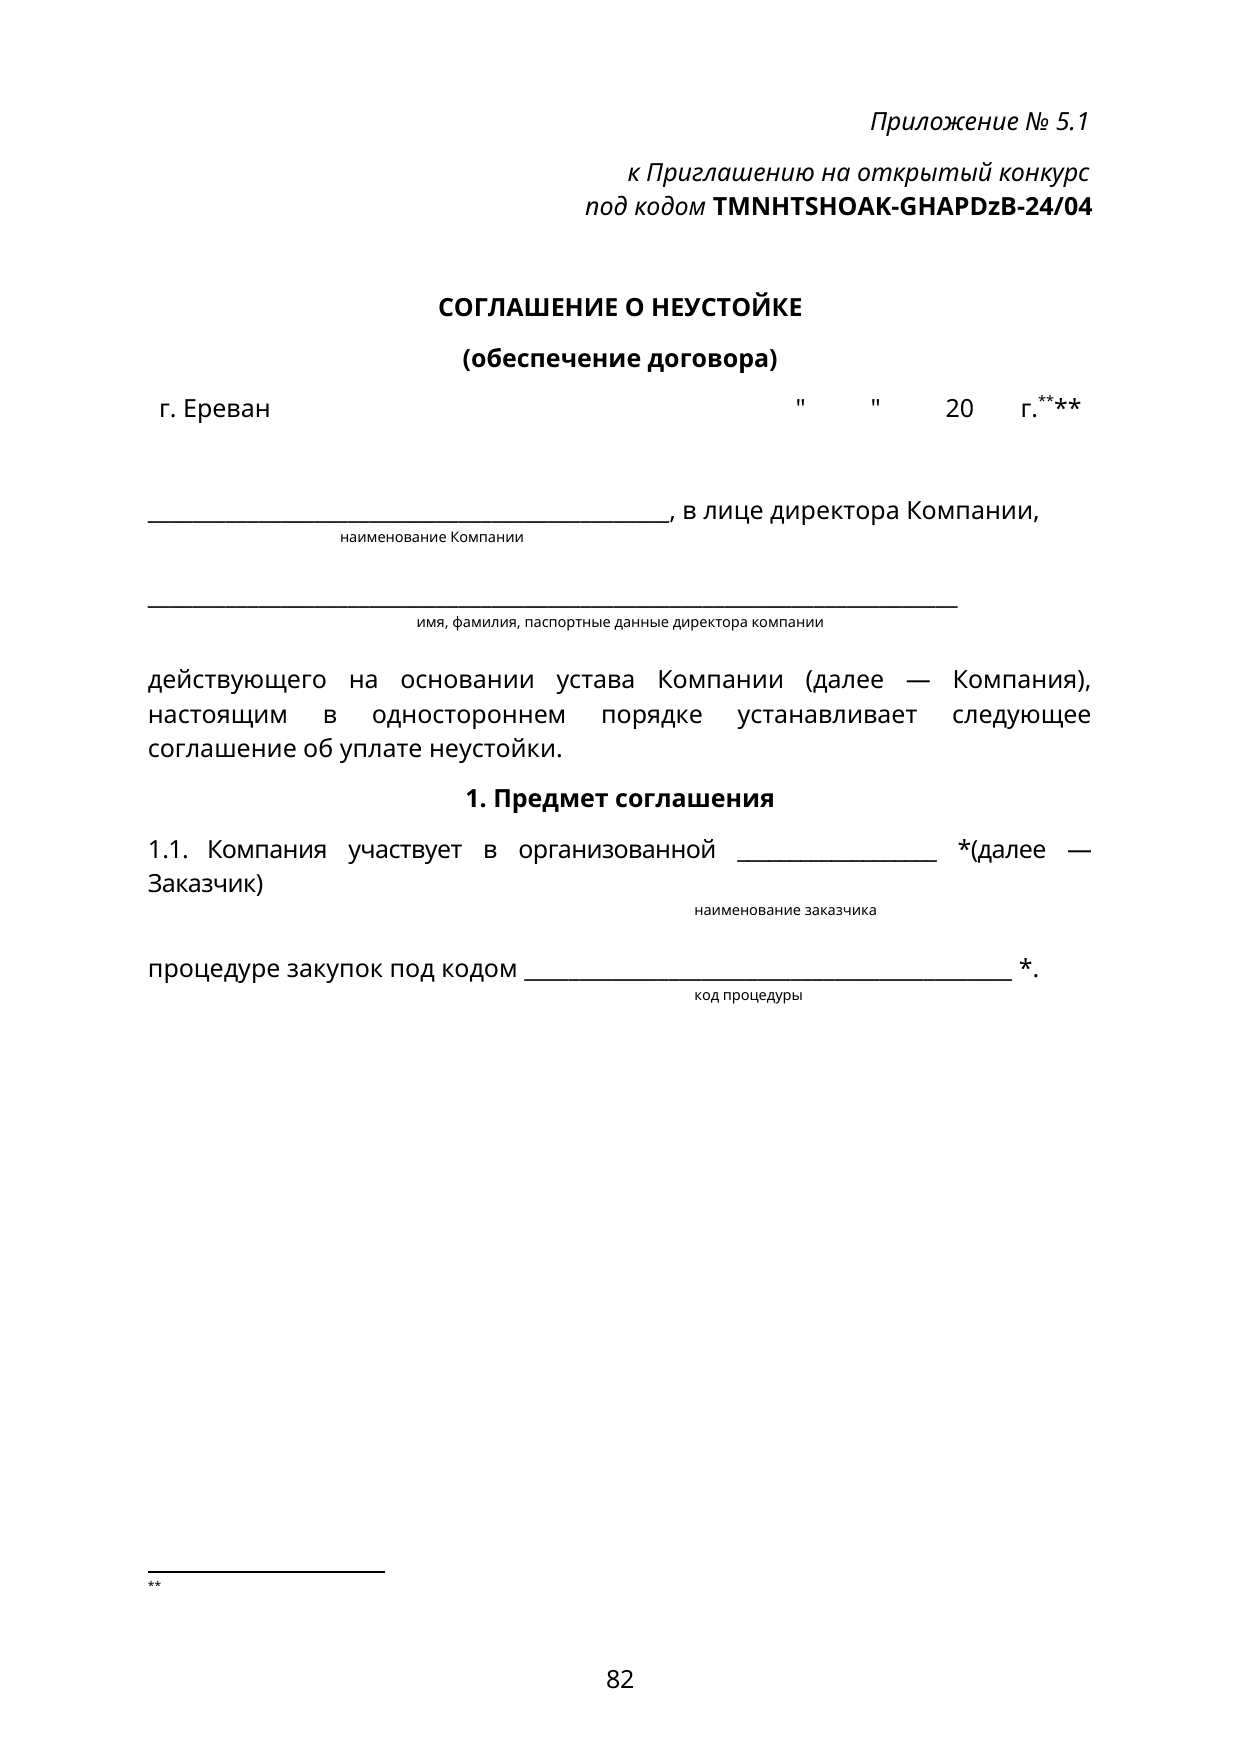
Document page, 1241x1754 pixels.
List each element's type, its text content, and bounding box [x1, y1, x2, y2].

text _________________________________________________________________________ [148, 577, 1092, 611]
text к Приглашению на открытый конкурс под кодом TMNHTSHOAK-GHAPDzB-24/04 [148, 154, 1092, 222]
text 1.1. Компания участвует в организованной ___________________ *(далее — Заказчик) [148, 832, 1092, 900]
text _______________________________________________, в лице директора Компании, [148, 493, 1092, 527]
text наименование Компании [340, 527, 1092, 561]
text действующего на основании устава Компании (далее — Компания), настоящим в одностороннем порядке устанавливает следующее соглашение об уплате неустойки. [148, 662, 1092, 764]
text 1. Предмет соглашения [148, 781, 1092, 815]
table_header г. Ереван [148, 391, 634, 442]
text (обеспечение договора) [148, 340, 1092, 374]
text СОГЛАШЕНИЕ О НЕУСТОЙКЕ [148, 290, 1092, 324]
text Приложение № 5.1 [148, 103, 1092, 137]
table_header " " 20 г.** [634, 391, 1092, 442]
text наименование заказчика [694, 900, 1092, 934]
text имя, фамилия, паспортные данные директора компании [148, 611, 1092, 646]
text процедуре закупок под кодом ____________________________________________ *. [148, 951, 1092, 985]
text код процедуры [694, 985, 1092, 1019]
